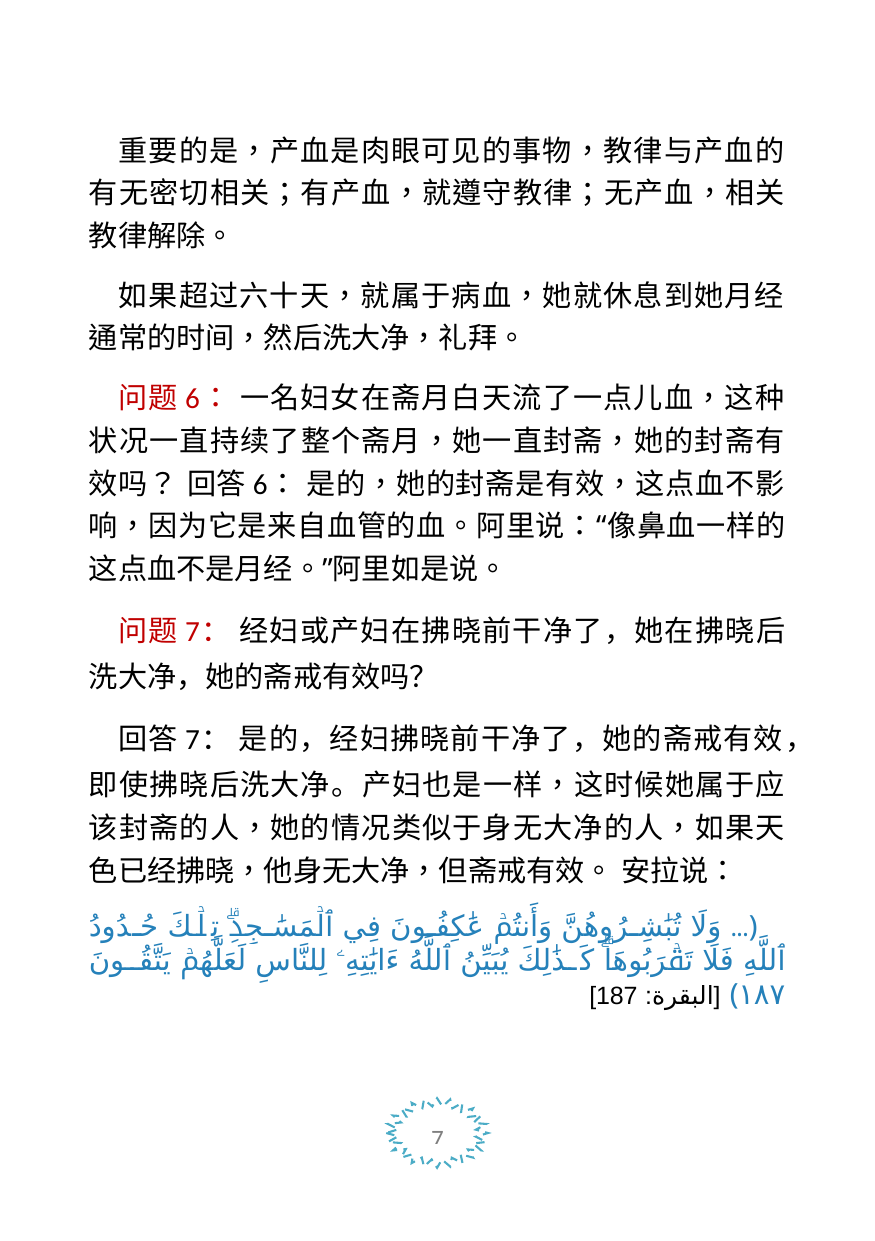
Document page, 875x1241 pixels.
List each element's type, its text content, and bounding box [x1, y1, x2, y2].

text 如果超过六十天，就属于病血，她就休息到她月经通常的时间，然后洗大净，礼拜。 [89, 275, 785, 357]
text 回答7： 是的，经妇拂晓前干净了，她的斋戒有效，即使拂晓后洗大净。产妇也是一样，这时候她属于应该封斋的人，她的情况类似于身无大净的人，如果天色已经拂晓，他身无大净，但斋戒有效。 安拉说： [89, 716, 785, 889]
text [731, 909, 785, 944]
text 重要的是，产血是肉眼可见的事物，教律与产血的有无密切相关；有产血，就遵守教律；无产血，相关教律解除。 [89, 130, 785, 255]
text 问题7： 经妇或产妇在拂晓前干净了，她在拂晓后洗大净，她的斋戒有效吗？ [89, 608, 785, 696]
text ﴿... وَلَا تُبَٰشِرُوهُنَّ وَأَنتُمۡ عَٰكِفُونَ فِي ٱلۡمَسَٰجِدِۗ تِلۡكَ حُدُودُ ٱللَّهِ فَلَا تَقۡرَبُوهَاۗ كَذَٰلِكَ يُبَيِّنُ ٱللَّهُ ءَايَٰتِهِۦ لِلنَّاسِ لَعَلَّهُمۡ يَتَّقُونَ١٨٧﴾ [البقرة: 187] [89, 978, 720, 1012]
text 问题6： 一名妇女在斋月白天流了一点儿血，这种状况一直持续了整个斋月，她一直封斋，她的封斋有效吗？ 回答6： 是的，她的封斋是有效，这点血不影响，因为它是来自血管的血。阿里说：“像鼻血一样的这点血不是月经。”阿里如是说。 [89, 377, 785, 588]
